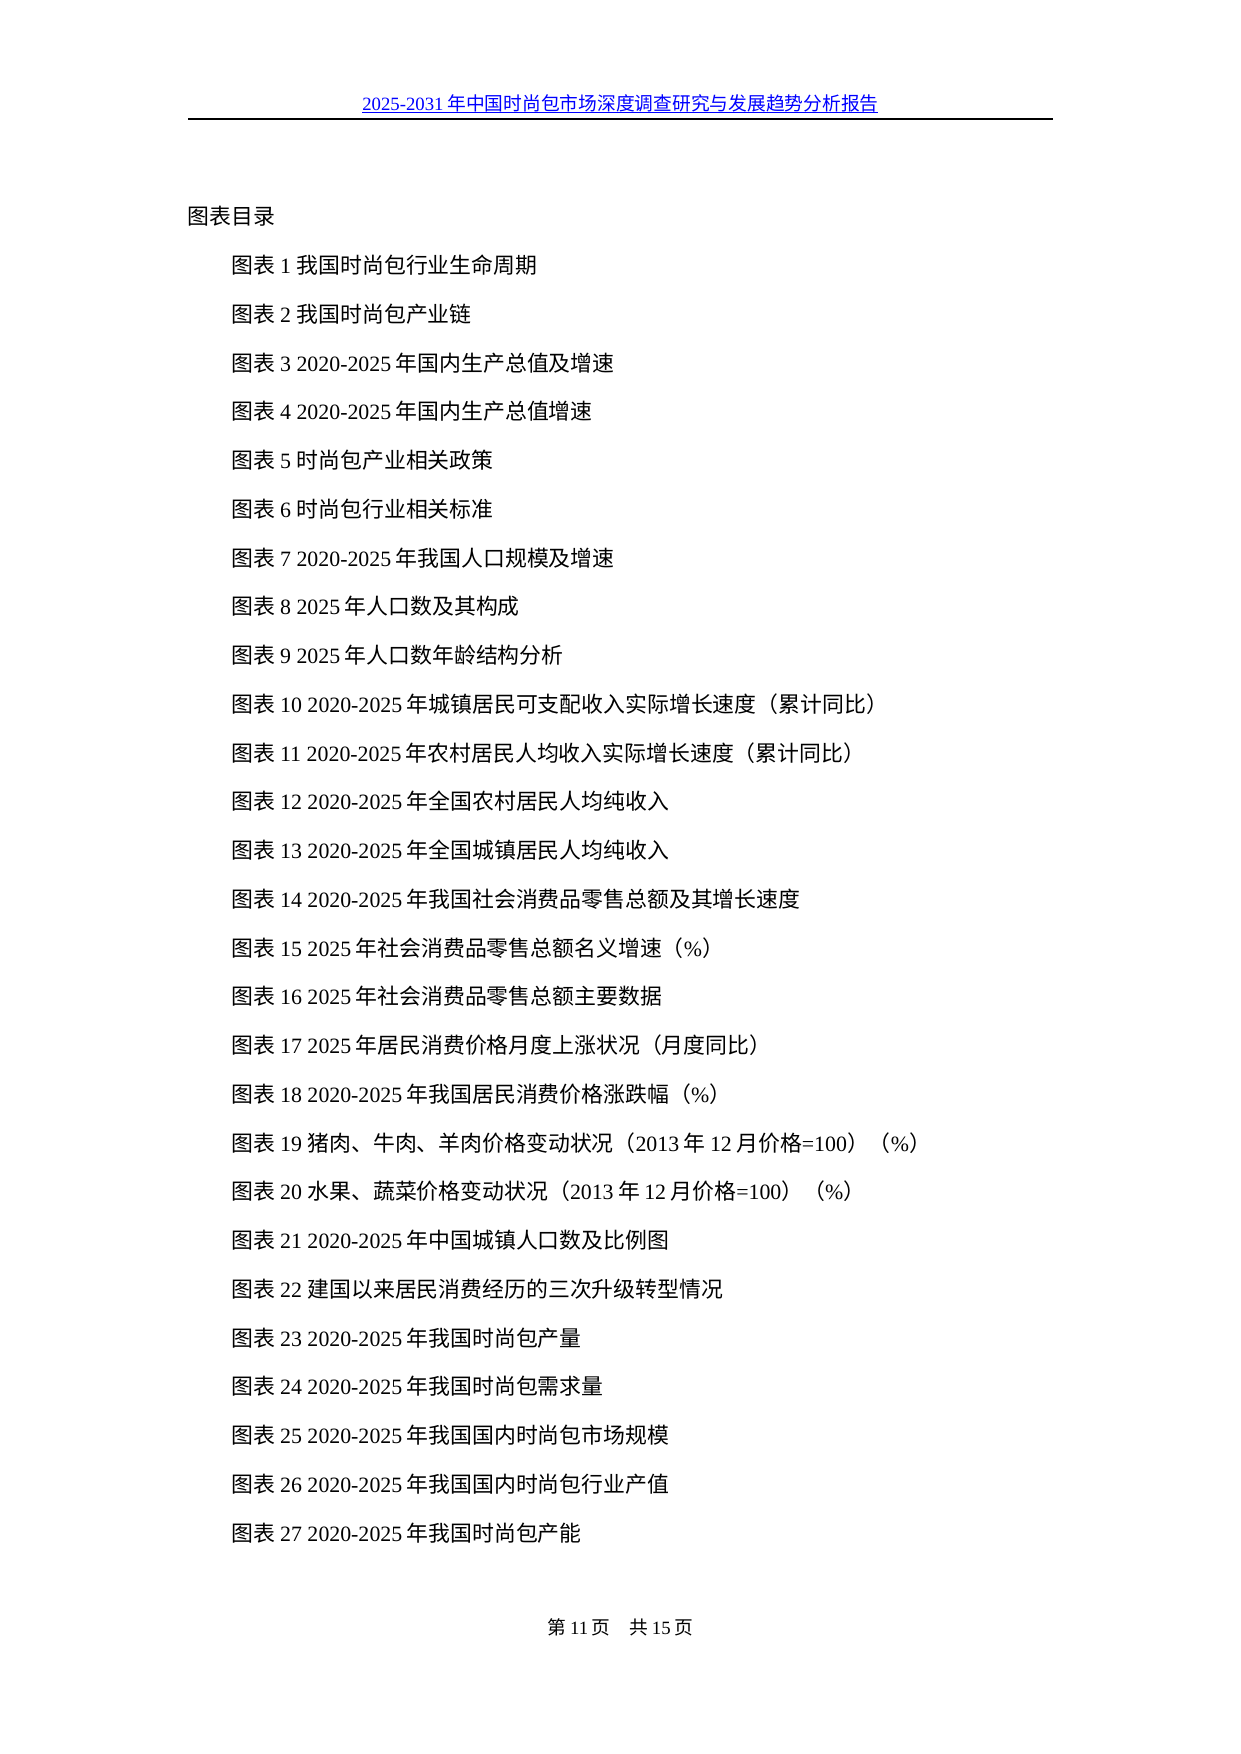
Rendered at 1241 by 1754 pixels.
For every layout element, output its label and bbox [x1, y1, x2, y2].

text [187, 150, 1053, 1548]
